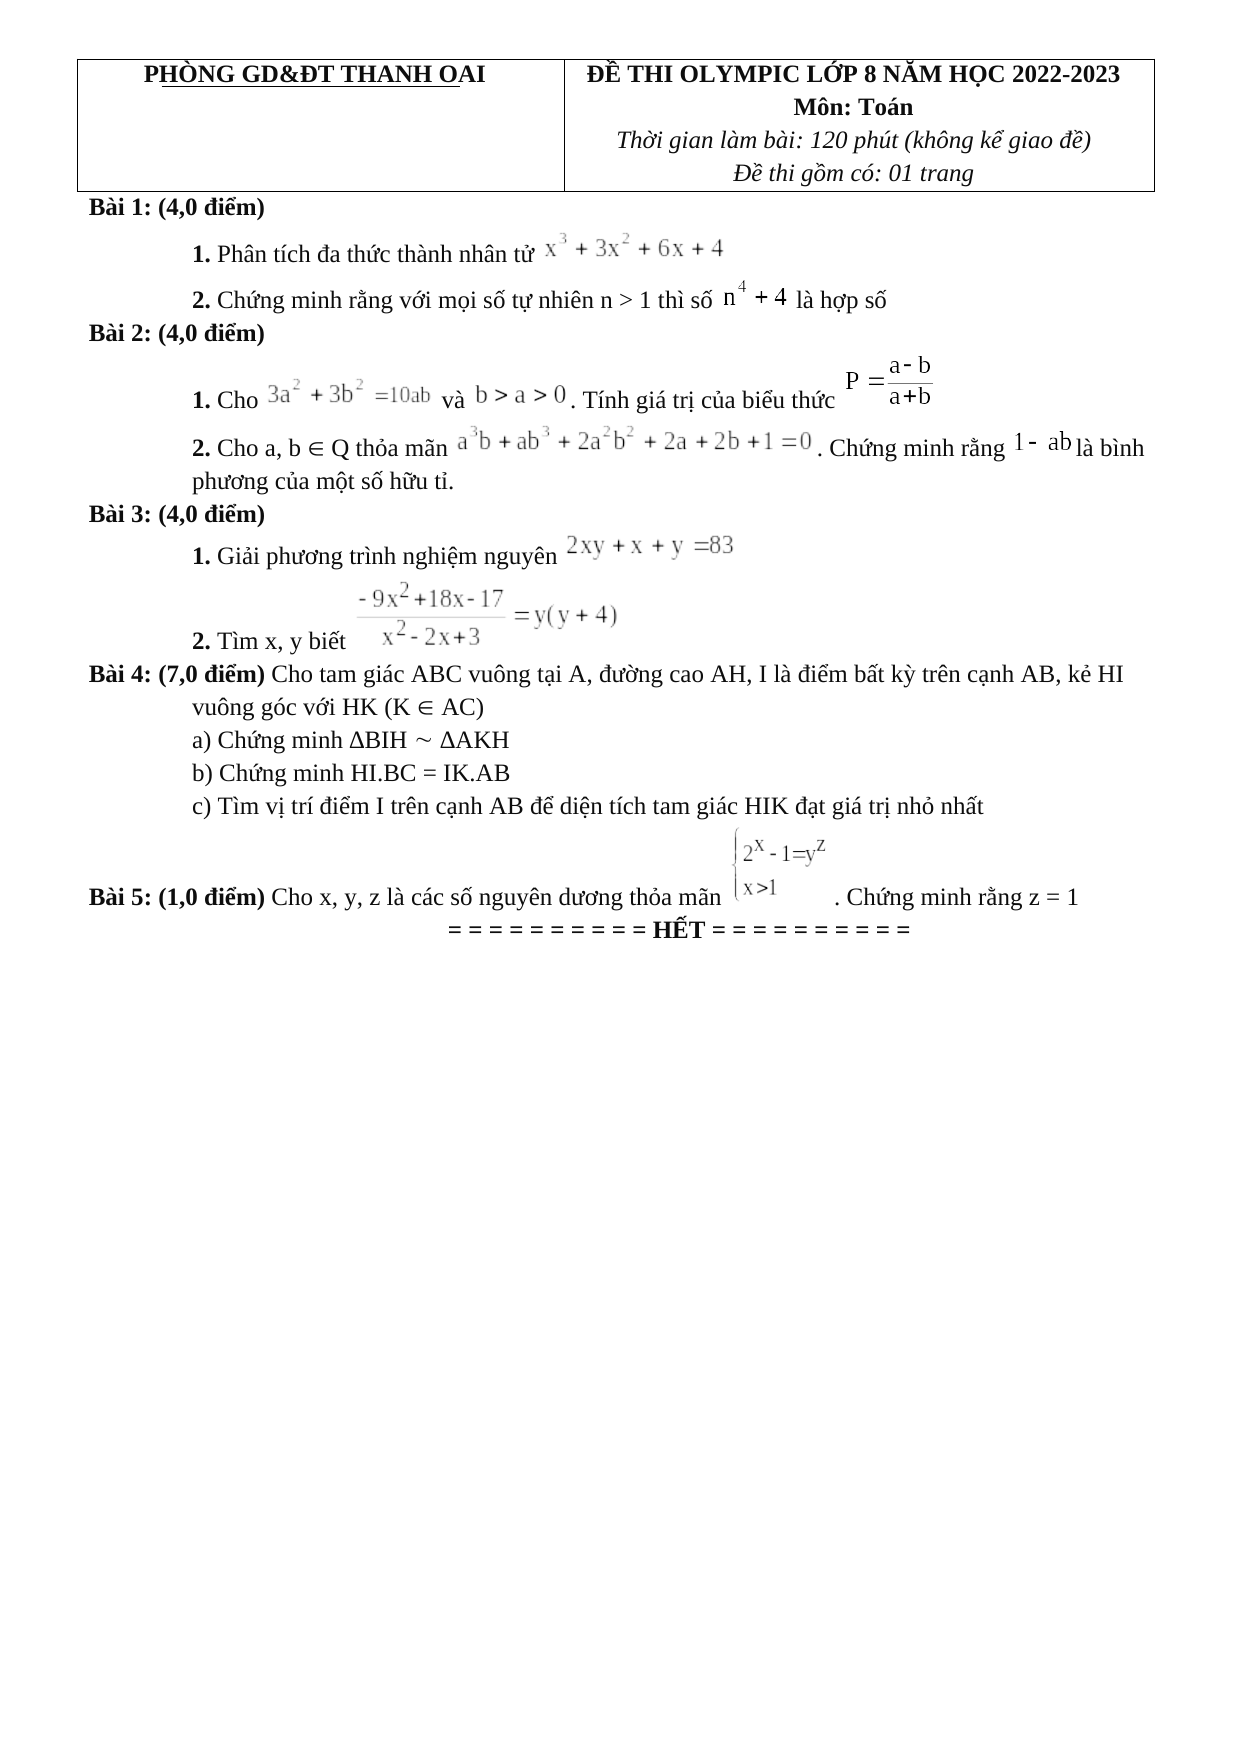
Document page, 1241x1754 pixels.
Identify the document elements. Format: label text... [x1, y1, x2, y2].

table_header PHÒNG GD&ĐT THANH OAI [78, 60, 564, 191]
text Bài 5: (1,0 điểm) Cho x, y, z là các số nguyên dương thỏa mãn . Chứng minh rằng z = 1 [88, 824, 1166, 911]
text 2. Cho a, b Q thỏa mãn . Chứng minh rằng là bình phương của một số hữu tỉ. [192, 418, 1166, 494]
table_header ĐỀ THI OLYMPIC LỚP 8 NĂM HỌC 2022-2023 Môn: Toán Thời gian làm bài: 120 phút (không kể giao đề) Đề thi gồm có: 01 trang [565, 60, 1154, 191]
text a) Chứng minh ∆BIH ∆AKH [192, 725, 1166, 754]
text Bài 4: (7,0 điểm) Cho tam giác ABC vuông tại A, đường cao AH, I là điểm bất kỳ trên cạnh AB, kẻ HI vuông góc với HK (K AC) [88, 659, 1166, 721]
text = = = = = = = = = = HẾT = = = = = = = = = = [192, 915, 1166, 944]
text 1. Cho và . Tính giá trị của biểu thức [192, 351, 1166, 414]
text b) Chứng minh HI.BC = IK.AB [192, 758, 1166, 787]
text 1. Giải phương trình nghiệm nguyên [192, 532, 1166, 570]
text Bài 1: (4,0 điểm) [88, 192, 1166, 221]
text c) Tìm vị trí điểm I trên cạnh AB để diện tích tam giác HIK đạt giá trị nhỏ nhất [192, 791, 1166, 820]
text 2. Chứng minh rằng với mọi số tự nhiên n > 1 thì số là hợp số [192, 272, 1166, 314]
text 1. Phân tích đa thức thành nhân tử [192, 225, 1166, 268]
text Bài 2: (4,0 điểm) [88, 318, 1166, 347]
text 2. Tìm x, y biết [192, 574, 1166, 655]
text Bài 3: (4,0 điểm) [88, 499, 1166, 527]
